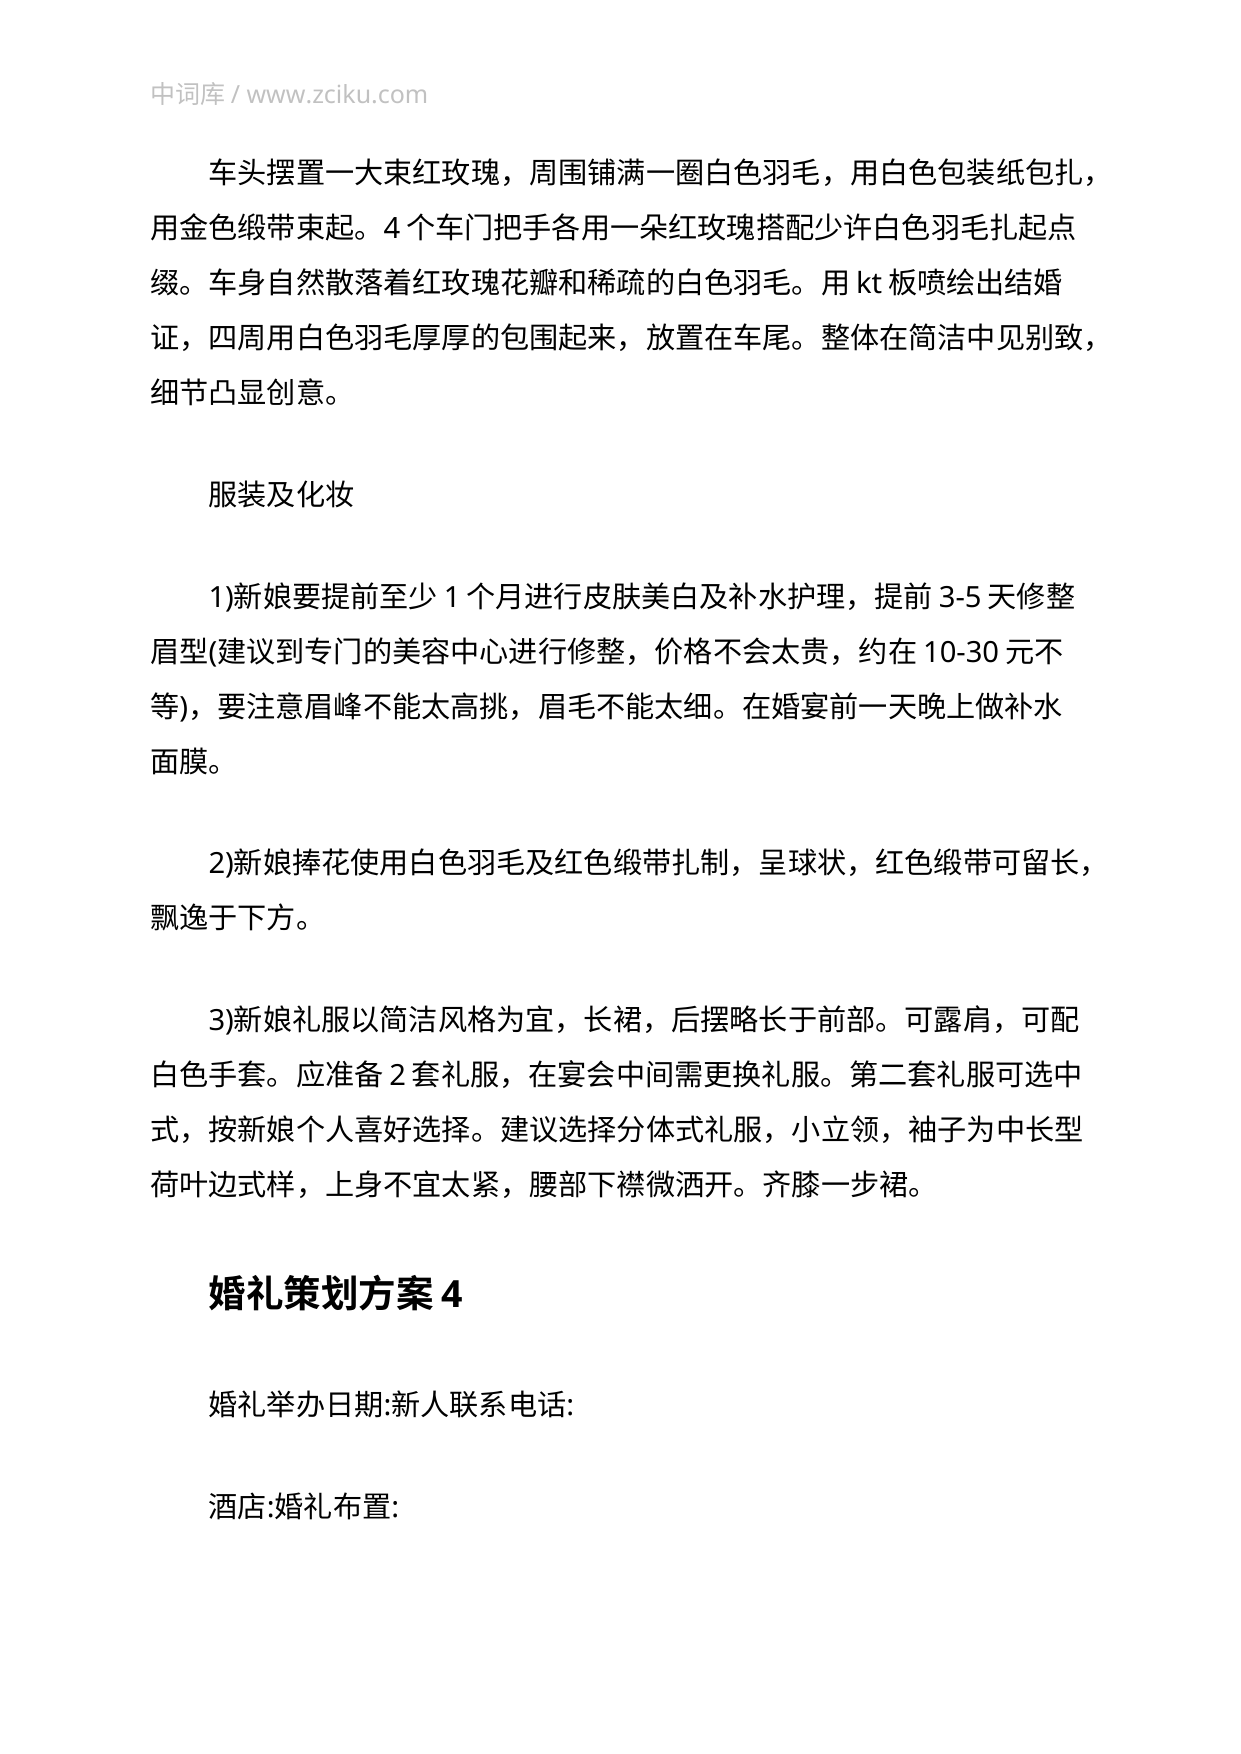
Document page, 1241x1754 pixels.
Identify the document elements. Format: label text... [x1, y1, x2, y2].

text 婚礼策划方案4 [150, 1263, 1090, 1318]
text 1)新娘要提前至少1个月进行皮肤美白及补水护理，提前3-5天修整眉型(建议到专门的美容中心进行修整，价格不会太贵，约在10-30元不等)，要注意眉峰不能太高挑，眉毛不能太细。在婚宴前一天晚上做补水面膜。 [150, 573, 1090, 781]
text 服装及化妆 [150, 472, 1090, 514]
text 3)新娘礼服以简洁风格为宜，长裙，后摆略长于前部。可露肩，可配白色手套。应准备2套礼服，在宴会中间需更换礼服。第二套礼服可选中式，按新娘个人喜好选择。建议选择分体式礼服，小立领，袖子为中长型荷叶边式样，上身不宜太紧，腰部下襟微洒开。齐膝一步裙。 [150, 997, 1090, 1204]
text 婚礼举办日期:新人联系电话: [150, 1381, 1090, 1423]
text 酒店:婚礼布置: [150, 1483, 1090, 1526]
text 车头摆置一大束红玫瑰，周围铺满一圈白色羽毛，用白色包装纸包扎，用金色缎带束起。4个车门把手各用一朵红玫瑰搭配少许白色羽毛扎起点缀。车身自然散落着红玫瑰花瓣和稀疏的白色羽毛。用kt板喷绘出结婚证，四周用白色羽毛厚厚的包围起来，放置在车尾。整体在简洁中见别致，细节凸显创意。 [150, 150, 1090, 412]
text 2)新娘捧花使用白色羽毛及红色缎带扎制，呈球状，红色缎带可留长，飘逸于下方。 [150, 840, 1090, 937]
